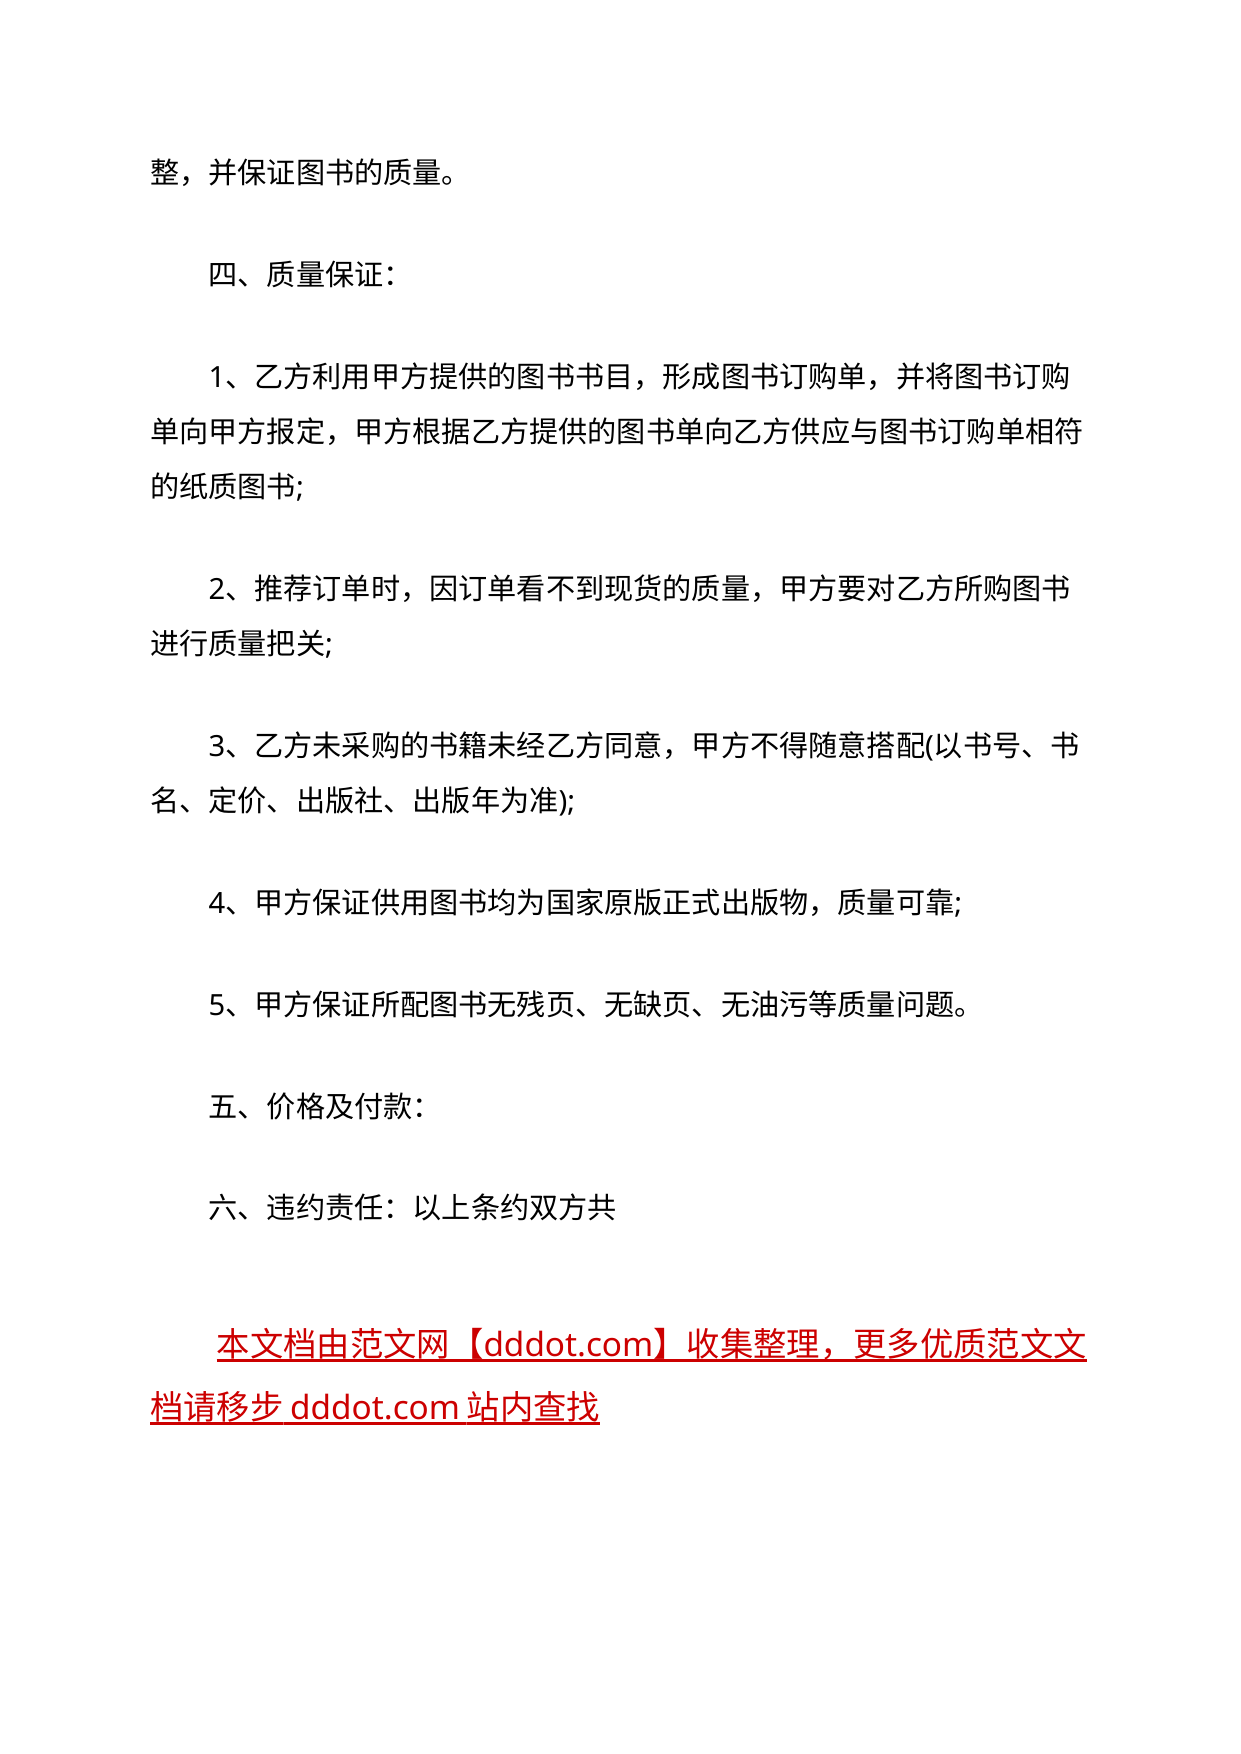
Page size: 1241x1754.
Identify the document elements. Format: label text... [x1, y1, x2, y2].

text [150, 150, 1090, 192]
text 1、乙方利用甲方提供的图书书目，形成图书订购单，并将图书订购单向甲方报定，甲方根据乙方提供的图书单向乙方供应与图书订购单相符的纸质图书; [150, 353, 1090, 506]
text 3、乙方未采购的书籍未经乙方同意，甲方不得随意搭配(以书号、书名、定价、出版社、出版年为准); [150, 722, 1090, 820]
text 4、甲方保证供用图书均为国家原版正式出版物，质量可靠; [150, 879, 1090, 922]
text 本文档由范文网【dddot.com】收集整理，更多优质范文文档请移步dddot.com站内查找 [150, 1318, 1090, 1429]
text 六、违约责任：以上条约双方共 [150, 1185, 1090, 1227]
text 五、价格及付款： [150, 1083, 1090, 1126]
text 2、推荐订单时，因订单看不到现货的质量，甲方要对乙方所购图书进行质量把关; [150, 565, 1090, 663]
text 5、甲方保证所配图书无残页、无缺页、无油污等质量问题。 [150, 981, 1090, 1024]
text 四、质量保证： [150, 252, 1090, 294]
